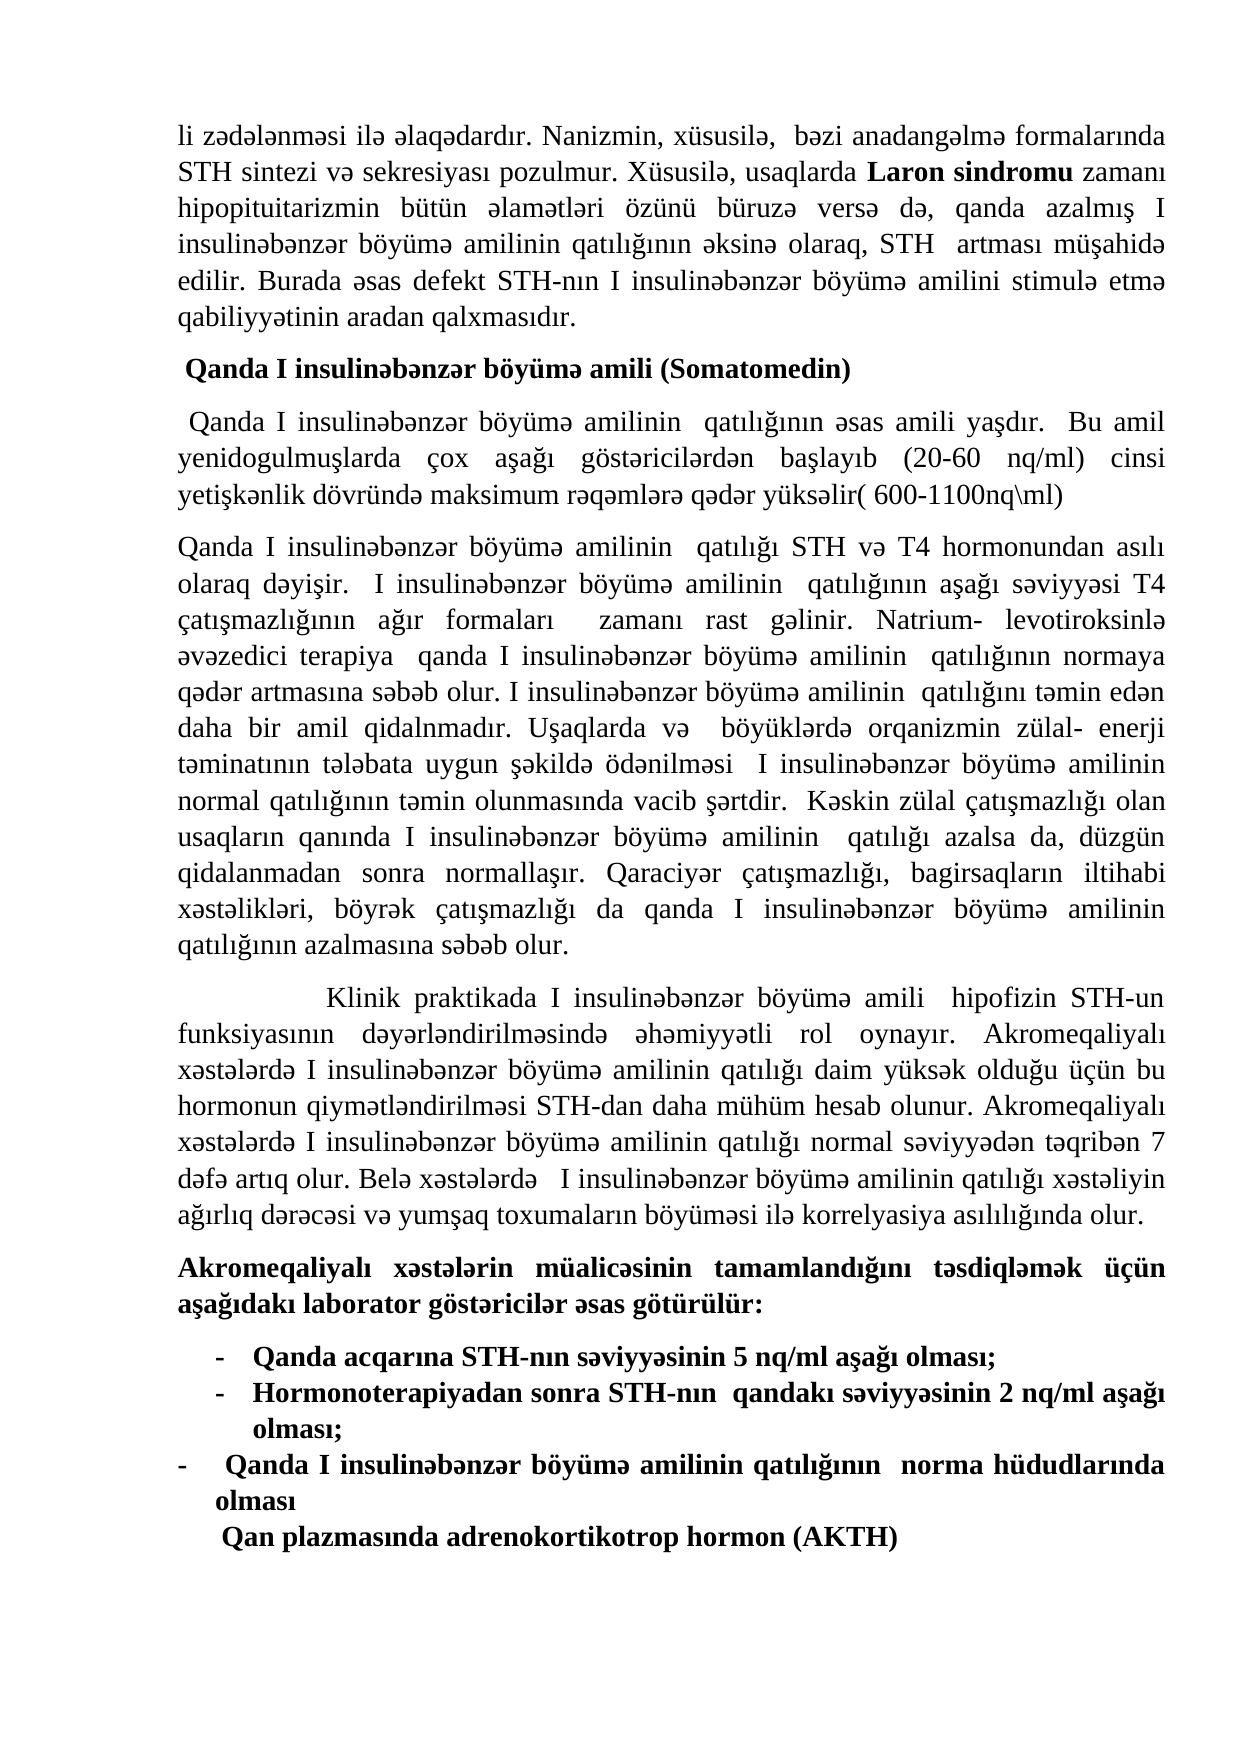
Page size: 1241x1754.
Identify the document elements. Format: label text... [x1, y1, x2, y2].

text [177, 118, 1167, 332]
list Hormonoterapiyadan sonra STH-nın qandakı səviyyəsinin 2 nq/ml aşağı olması; [215, 1375, 1167, 1444]
list Qanda I insulinəbənzər böyümə amilinin qatılığının norma hüdudlarında olması [177, 1447, 1167, 1517]
list Qan plazmasında adrenokortikotrop hormon (AKTH) [177, 1519, 1167, 1553]
text Qanda I insulinəbənzər böyümə amilinin qatılığı STH və T4 hormonundan asılı olaraq dəyişir. I insulinəbənzər böyümə amilinin qatılığının aşağı səviyyəsi T4 çatışmazlığının ağır formaları zamanı rast gəlinir. Natrium- levotiroksinlə əvəzedici terapiya qanda I insulinəbənzər böyümə amilinin qatılığının normaya qədər artmasına səbəb olur. I insulinəbənzər böyümə amilinin qatılığını təmin edən daha bir amil qidalnmadır. Uşaqlarda və böyüklərdə orqanizmin zülal- enerji təminatının tələbata uygun şəkildə ödənilməsi I insulinəbənzər böyümə amilinin normal qatılığının təmin olunmasında vacib şərtdir. Kəskin zülal çatışmazlığı olan usaqların qanında I insulinəbənzər böyümə amilinin qatılığı azalsa da, düzgün qidalanmadan sonra normallaşır. Qaraciyər çatışmazlığı, bagirsaqların iltihabi xəstəlikləri, böyrək çatışmazlığı da qanda I insulinəbənzər böyümə amilinin qatılığının azalmasına səbəb olur. [177, 529, 1167, 961]
text Akromeqaliyalı xəstələrin müalicəsinin tamamlandığını təsdiqləmək üçün aşağıdakı laborator göstəricilər əsas götürülür: [177, 1250, 1167, 1319]
text Klinik praktikada I insulinəbənzər böyümə amili hipofizin STH-un funksiyasının dəyərləndirilməsində əhəmiyyətli rol oynayır. Akromeqaliyalı xəstələrdə I insulinəbənzər böyümə amilinin qatılığı daim yüksək olduğu üçün bu hormonun qiymətləndirilməsi STH-dan daha mühüm hesab olunur. Akromeqaliyalı xəstələrdə I insulinəbənzər böyümə amilinin qatılığı normal səviyyədən təqribən 7 dəfə artıq olur. Belə xəstələrdə I insulinəbənzər böyümə amilinin qatılığı xəstəliyin ağırlıq dərəcəsi və yumşaq toxumaların böyüməsi ilə korrelyasiya asılılığında olur. [177, 980, 1167, 1230]
list Qanda acqarına STH-nın səviyyəsinin 5 nq/ml aşağı olması; [215, 1339, 1167, 1372]
text Qanda I insulinəbənzər böyümə amilinin qatılığının əsas amili yaşdır. Bu amil yenidogulmuşlarda çox aşağı göstəricilərdən başlayıb (20-60 nq/ml) cinsi yetişkənlik dövründə maksimum rəqəmlərə qədər yüksəlir( 600-1100nq\ml) [177, 404, 1167, 510]
text Qanda I insulinəbənzər böyümə amili (Somatomedin) [177, 352, 1167, 385]
